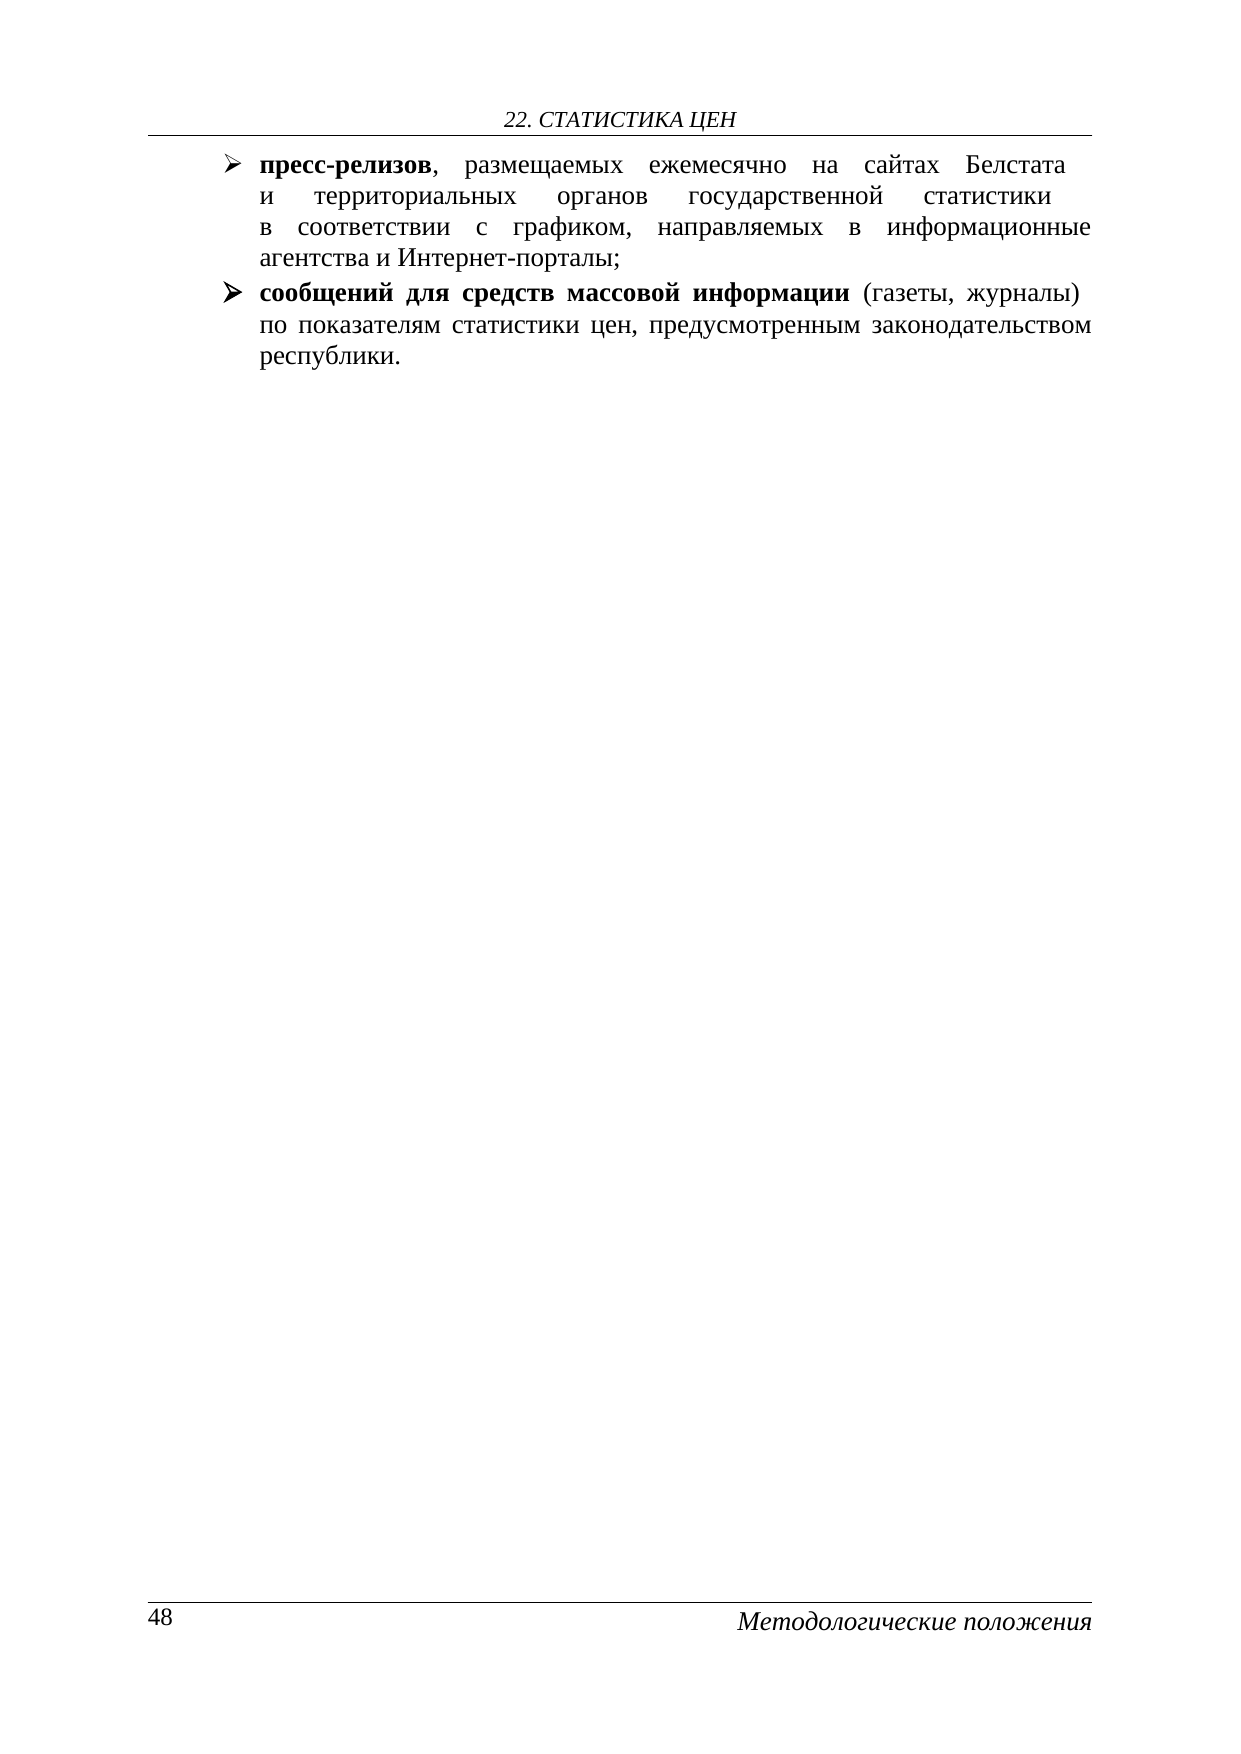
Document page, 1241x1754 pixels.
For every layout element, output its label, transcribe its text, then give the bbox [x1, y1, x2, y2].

list пресс-релизов, размещаемых ежемесячно на сайтах Белстата и территориальных органов государственной статистики в соответствии с графиком, направляемых в информационные агентства и Интернет-порталы; [222, 148, 1092, 272]
list сообщений для средств массовой информации (газеты, журналы) по показателям статистики цен, предусмотренным законодательством республики. [222, 277, 1092, 370]
